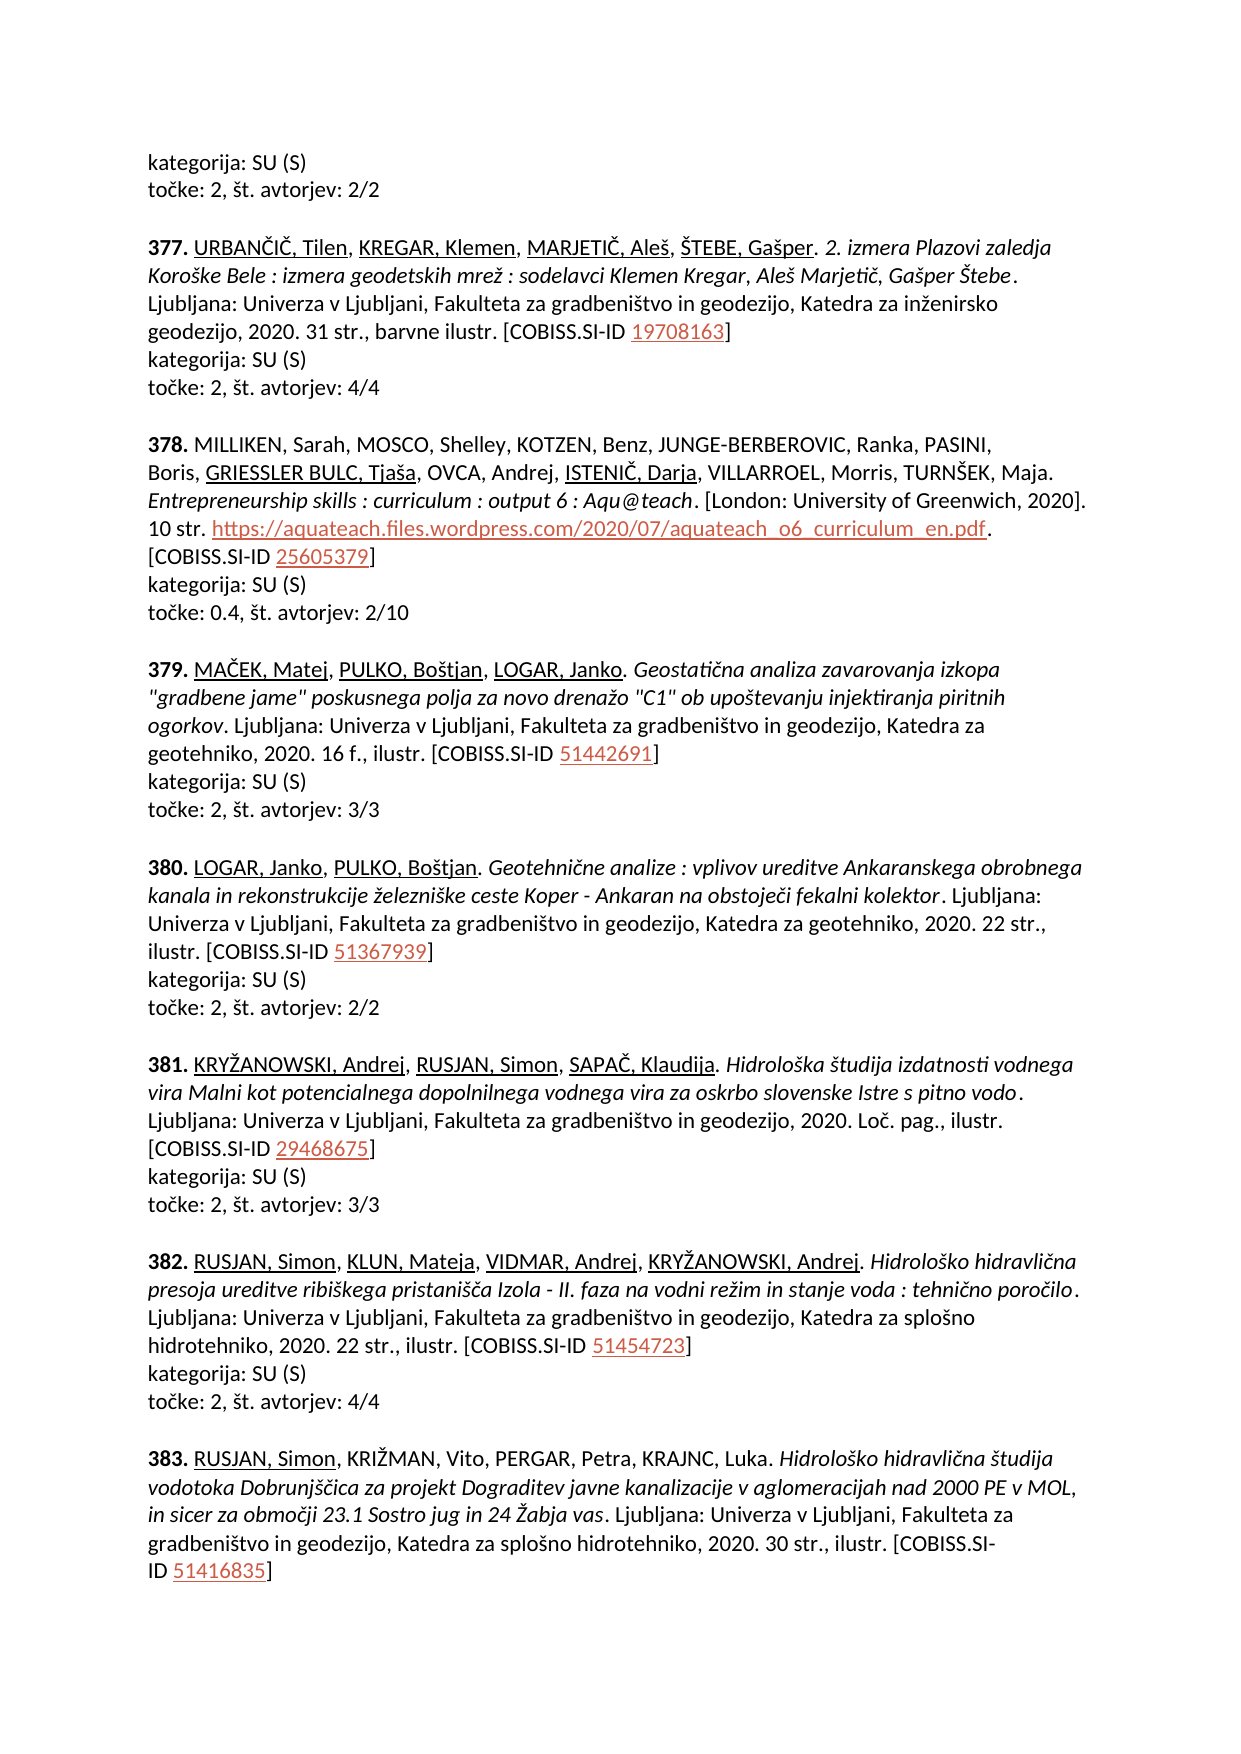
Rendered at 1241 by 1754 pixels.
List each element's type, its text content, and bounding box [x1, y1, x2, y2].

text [148, 148, 1093, 204]
text 378. MILLIKEN, Sarah, MOSCO, Shelley, KOTZEN, Benz, JUNGE-BERBEROVIC, Ranka, PASINI, Boris, GRIESSLER BULC, Tjaša, OVCA, Andrej, ISTENIČ, Darja, VILLARROEL, Morris, TURNŠEK, Maja. Entrepreneurship skills : curriculum : output 6 : Aqu@teach. [London: University of Greenwich, 2020]. 10 str. https://aquateach.files.wordpress.com/2020/07/aquateach_o6_curriculum_en.pdf. [COBISS.SI-ID 25605379] kategorija: SU (S) točke: 0.4, št. avtorjev: 2/10 [148, 430, 1093, 626]
text 381. KRYŽANOWSKI, Andrej, RUSJAN, Simon, SAPAČ, Klaudija. Hidrološka študija izdatnosti vodnega vira Malni kot potencialnega dopolnilnega vodnega vira za oskrbo slovenske Istre s pitno vodo. Ljubljana: Univerza v Ljubljani, Fakulteta za gradbeništvo in geodezijo, 2020. Loč. pag., ilustr. [COBISS.SI-ID 29468675] kategorija: SU (S) točke: 2, št. avtorjev: 3/3 [148, 1050, 1093, 1218]
text 377. URBANČIČ, Tilen, KREGAR, Klemen, MARJETIČ, Aleš, ŠTEBE, Gašper. 2. izmera Plazovi zaledja Koroške Bele : izmera geodetskih mrež : sodelavci Klemen Kregar, Aleš Marjetič, Gašper Štebe. Ljubljana: Univerza v Ljubljani, Fakulteta za gradbeništvo in geodezijo, Katedra za inženirsko geodezijo, 2020. 31 str., barvne ilustr. [COBISS.SI-ID 19708163] kategorija: SU (S) točke: 2, št. avtorjev: 4/4 [148, 233, 1093, 401]
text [148, 1444, 1093, 1585]
text 379. MAČEK, Matej, PULKO, Boštjan, LOGAR, Janko. Geostatična analiza zavarovanja izkopa "gradbene jame" poskusnega polja za novo drenažo "C1" ob upoštevanju injektiranja piritnih ogorkov. Ljubljana: Univerza v Ljubljani, Fakulteta za gradbeništvo in geodezijo, Katedra za geotehniko, 2020. 16 f., ilustr. [COBISS.SI-ID 51442691] kategorija: SU (S) točke: 2, št. avtorjev: 3/3 [148, 655, 1093, 823]
text 380. LOGAR, Janko, PULKO, Boštjan. Geotehnične analize : vplivov ureditve Ankaranskega obrobnega kanala in rekonstrukcije železniške ceste Koper - Ankaran na obstoječi fekalni kolektor. Ljubljana: Univerza v Ljubljani, Fakulteta za gradbeništvo in geodezijo, Katedra za geotehniko, 2020. 22 str., ilustr. [COBISS.SI-ID 51367939] kategorija: SU (S) točke: 2, št. avtorjev: 2/2 [148, 853, 1093, 1021]
text 382. RUSJAN, Simon, KLUN, Mateja, VIDMAR, Andrej, KRYŽANOWSKI, Andrej. Hidrološko hidravlična presoja ureditve ribiškega pristanišča Izola - II. faza na vodni režim in stanje voda : tehnično poročilo. Ljubljana: Univerza v Ljubljani, Fakulteta za gradbeništvo in geodezijo, Katedra za splošno hidrotehniko, 2020. 22 str., ilustr. [COBISS.SI-ID 51454723] kategorija: SU (S) točke: 2, št. avtorjev: 4/4 [148, 1247, 1093, 1415]
